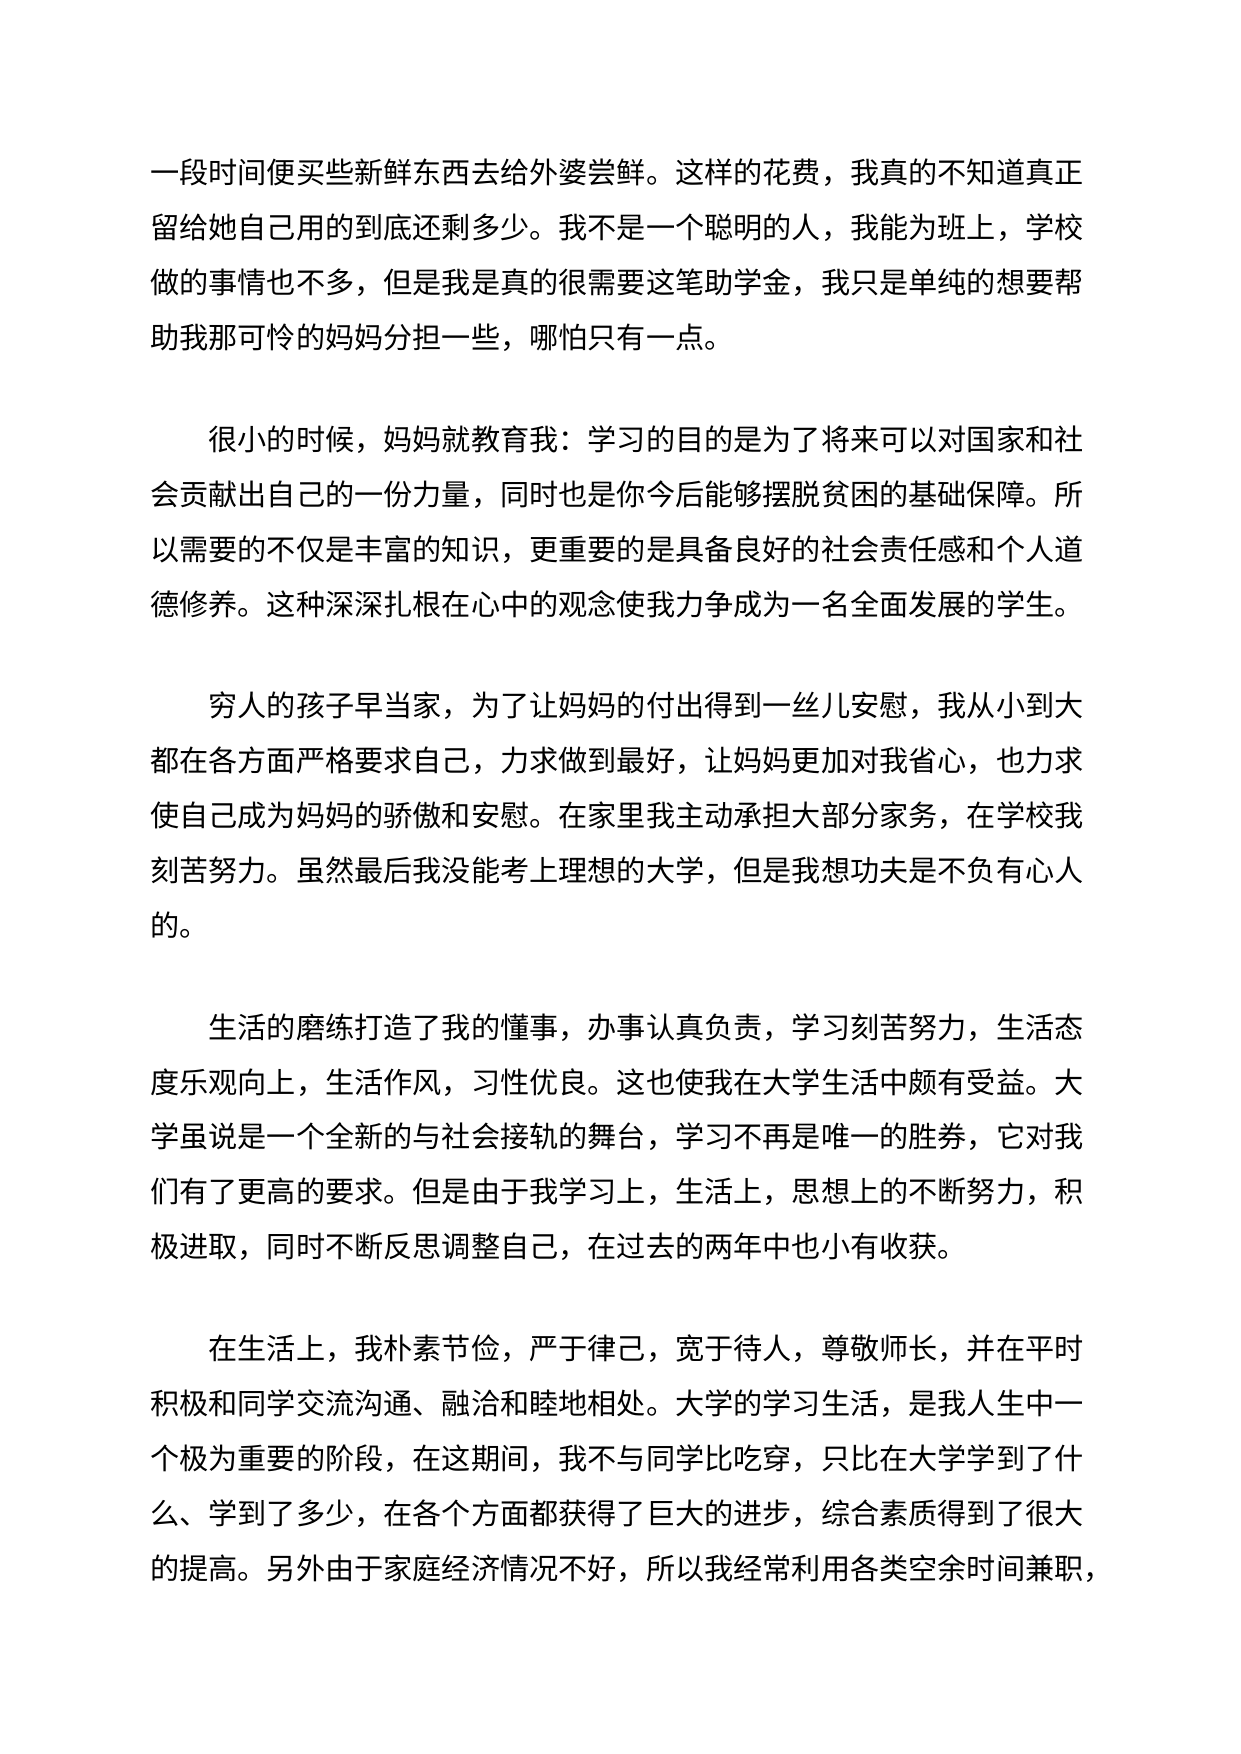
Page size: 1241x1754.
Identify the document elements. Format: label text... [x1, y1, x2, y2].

text 生活的磨练打造了我的懂事，办事认真负责，学习刻苦努力，生活态度乐观向上，生活作风，习性优良。这也使我在大学生活中颇有受益。大学虽说是一个全新的与社会接轨的舞台，学习不再是唯一的胜券，它对我们有了更高的要求。但是由于我学习上，生活上，思想上的不断努力，积极进取，同时不断反思调整自己，在过去的两年中也小有收获。 [150, 1004, 1090, 1266]
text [150, 150, 1090, 357]
text 很小的时候，妈妈就教育我：学习的目的是为了将来可以对国家和社会贡献出自己的一份力量，同时也是你今后能够摆脱贫困的基础保障。所以需要的不仅是丰富的知识，更重要的是具备良好的社会责任感和个人道德修养。这种深深扎根在心中的观念使我力争成为一名全面发展的学生。 [150, 416, 1090, 623]
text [150, 1326, 1090, 1587]
text 穷人的孩子早当家，为了让妈妈的付出得到一丝儿安慰，我从小到大都在各方面严格要求自己，力求做到最好，让妈妈更加对我省心，也力求使自己成为妈妈的骄傲和安慰。在家里我主动承担大部分家务，在学校我刻苦努力。虽然最后我没能考上理想的大学，但是我想功夫是不负有心人的。 [150, 683, 1090, 945]
